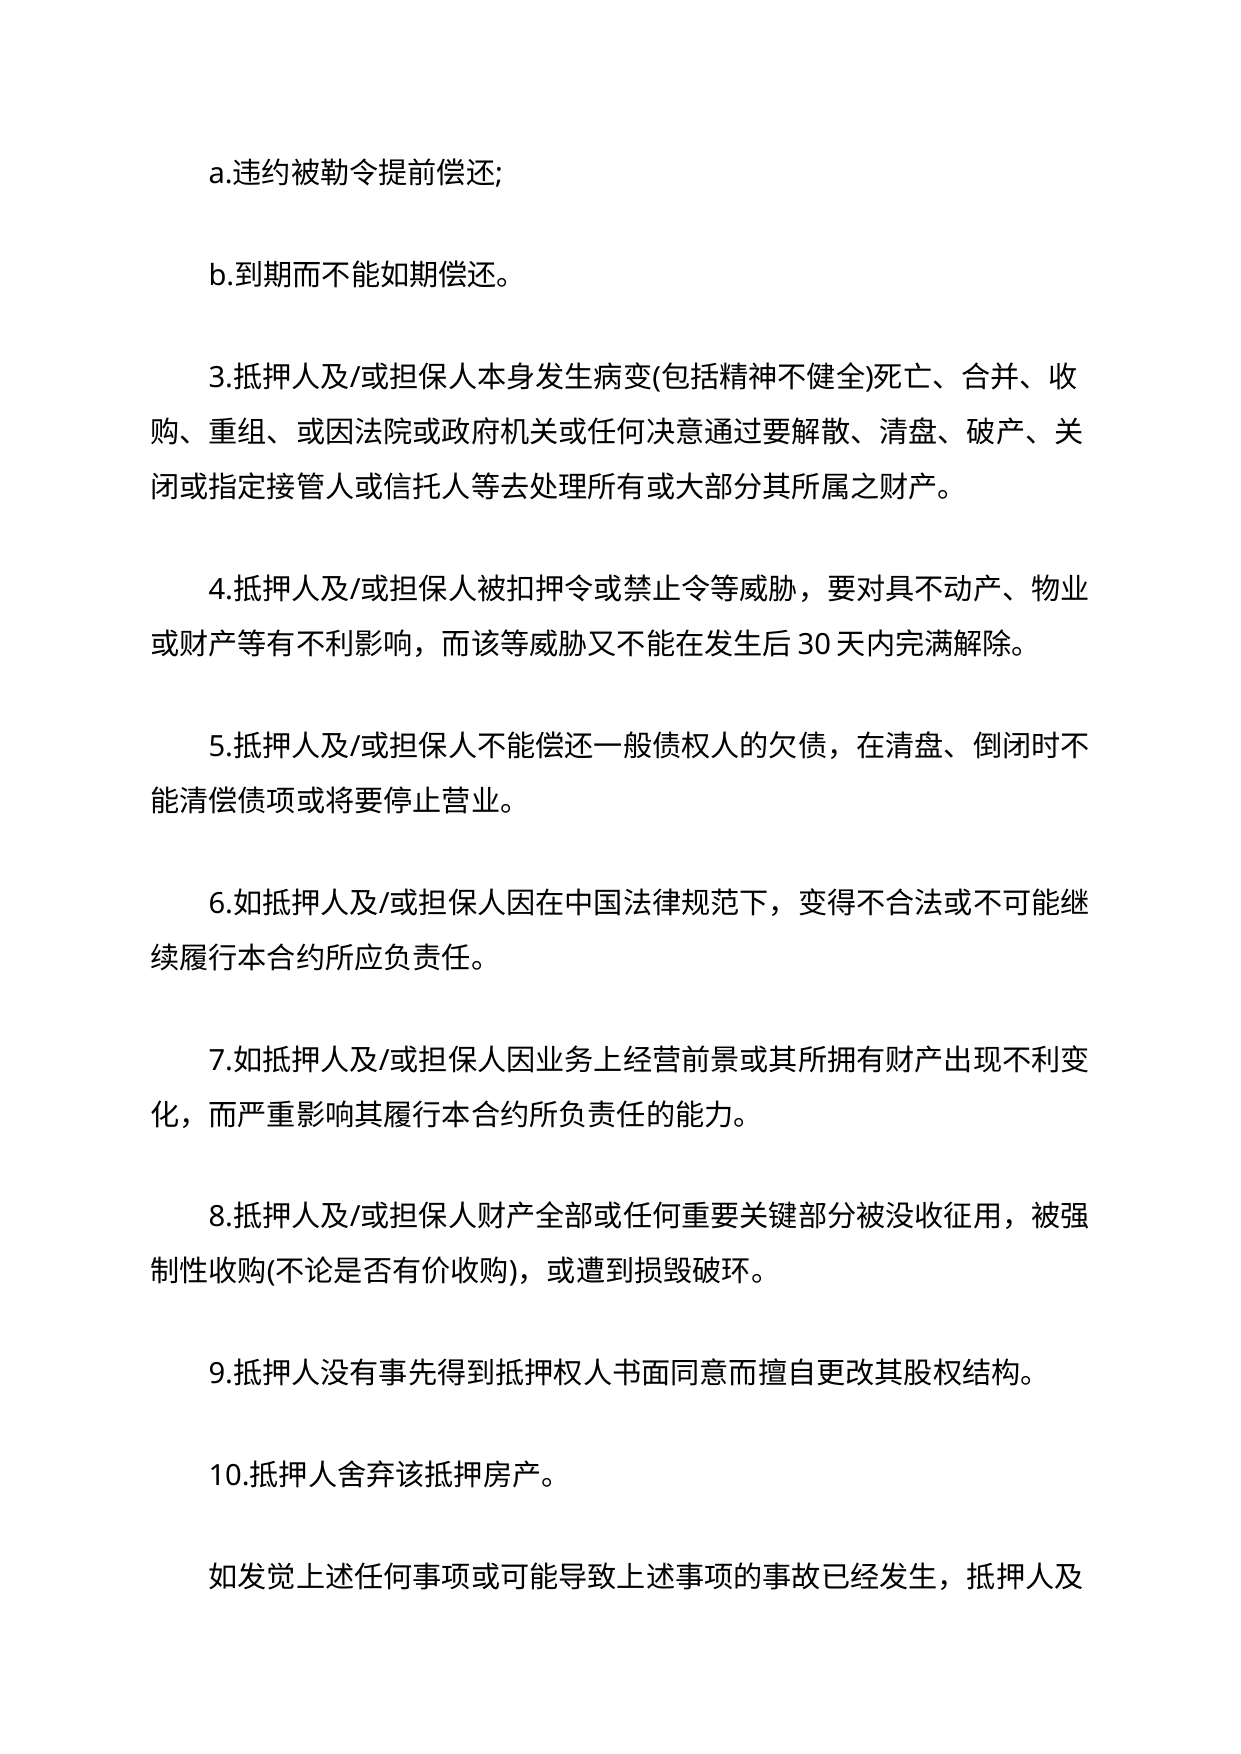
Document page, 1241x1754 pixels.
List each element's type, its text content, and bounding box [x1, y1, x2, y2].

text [150, 1554, 1090, 1596]
text 3.抵押人及/或担保人本身发生病变(包括精神不健全)死亡、合并、收购、重组、或因法院或政府机关或任何决意通过要解散、清盘、破产、关闭或指定接管人或信托人等去处理所有或大部分其所属之财产。 [150, 354, 1090, 506]
text b.到期而不能如期偿还。 [150, 252, 1090, 294]
text 4.抵押人及/或担保人被扣押令或禁止令等威胁，要对具不动产、物业或财产等有不利影响，而该等威胁又不能在发生后30天内完满解除。 [150, 566, 1090, 663]
text 7.如抵押人及/或担保人因业务上经营前景或其所拥有财产出现不利变化，而严重影响其履行本合约所负责任的能力。 [150, 1036, 1090, 1133]
text 5.抵押人及/或担保人不能偿还一般债权人的欠债，在清盘、倒闭时不能清偿债项或将要停止营业。 [150, 723, 1090, 820]
text 6.如抵押人及/或担保人因在中国法律规范下，变得不合法或不可能继续履行本合约所应负责任。 [150, 879, 1090, 977]
text 9.抵押人没有事先得到抵押权人书面同意而擅自更改其股权结构。 [150, 1350, 1090, 1392]
text 8.抵押人及/或担保人财产全部或任何重要关键部分被没收征用，被强制性收购(不论是否有价收购)，或遭到损毁破环。 [150, 1193, 1090, 1290]
text a.违约被勒令提前偿还; [150, 150, 1090, 192]
text 10.抵押人舍弃该抵押房产。 [150, 1452, 1090, 1494]
